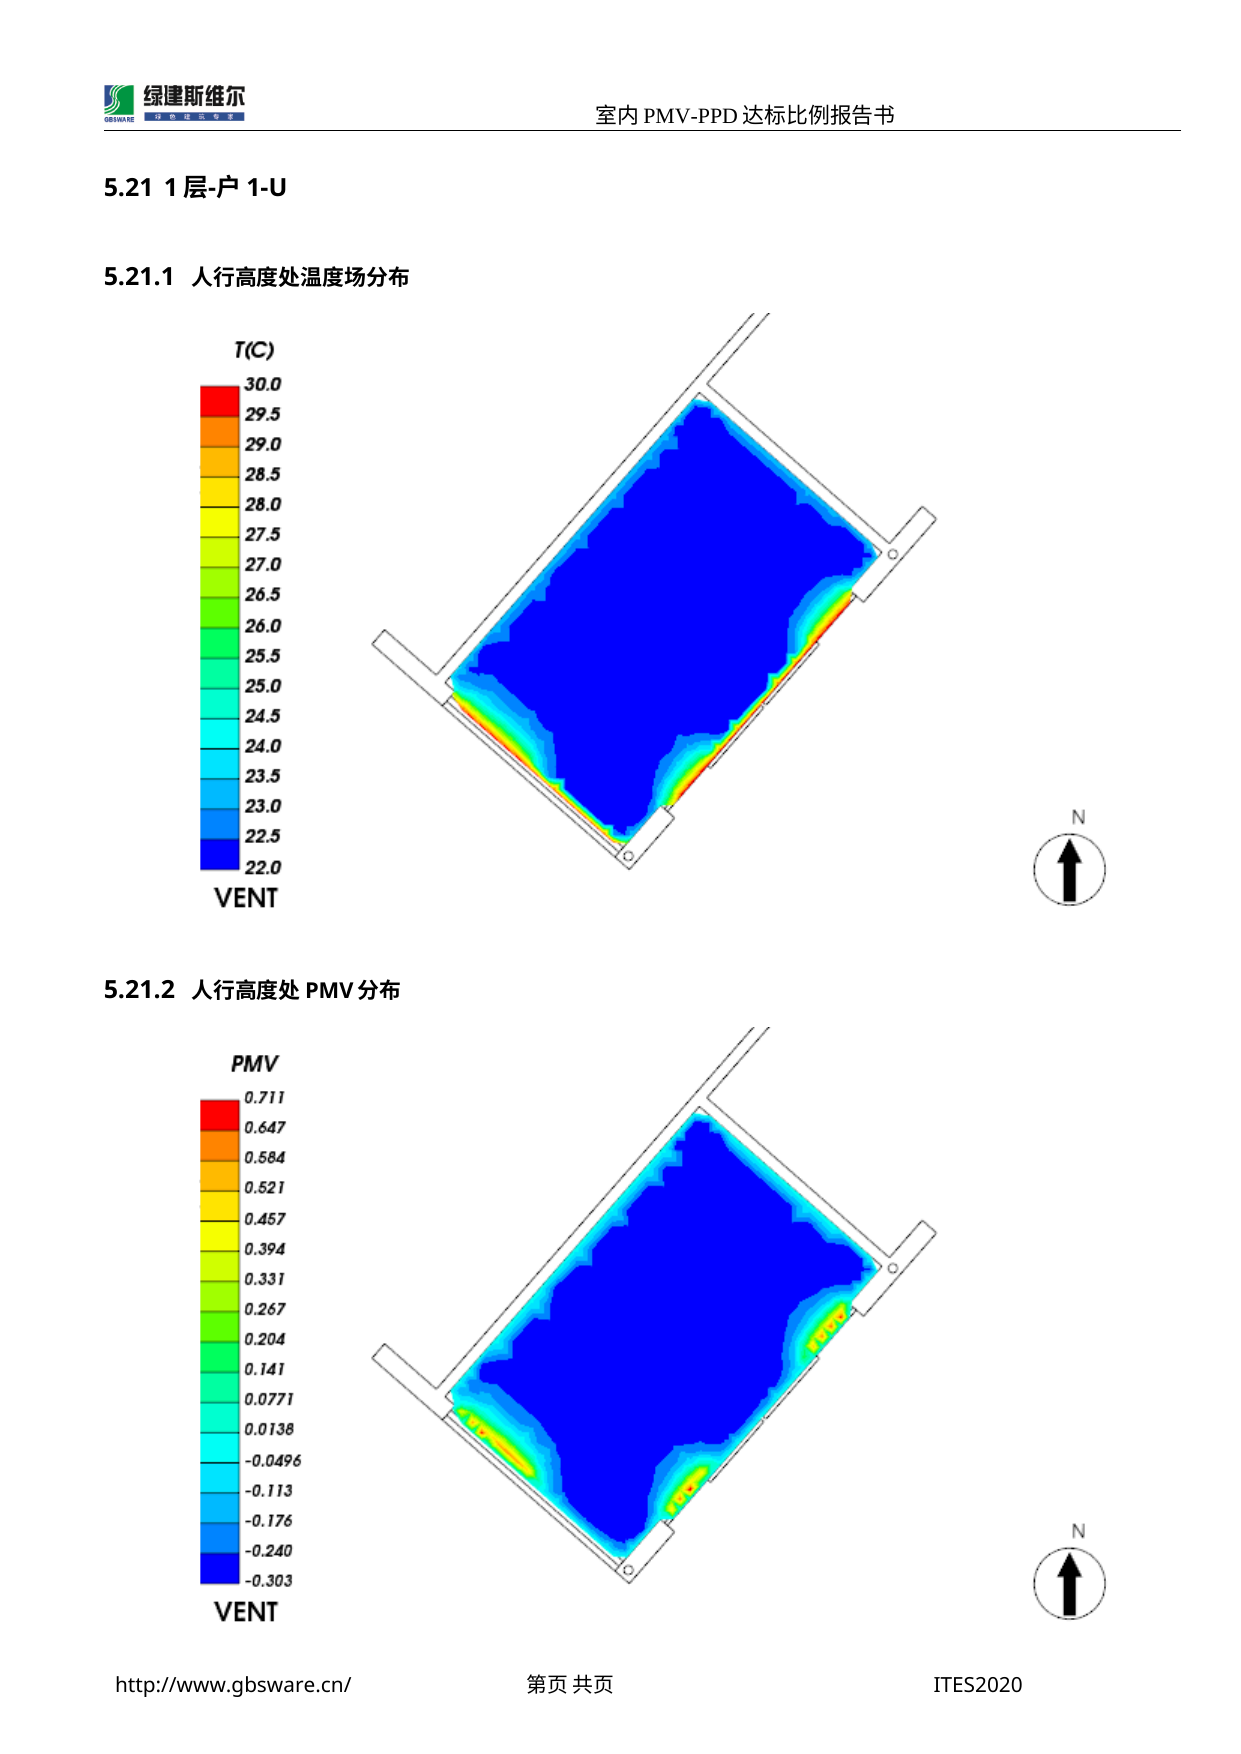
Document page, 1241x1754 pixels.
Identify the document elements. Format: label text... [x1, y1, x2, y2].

picture [199, 1027, 1129, 1644]
subtitle 人行高度处温度场分布 [103, 243, 1181, 308]
subtitle 1层-户1-U [103, 153, 1181, 218]
picture [103, 82, 246, 124]
picture [199, 313, 1129, 930]
subtitle 人行高度处PMV分布 [103, 956, 1181, 1021]
